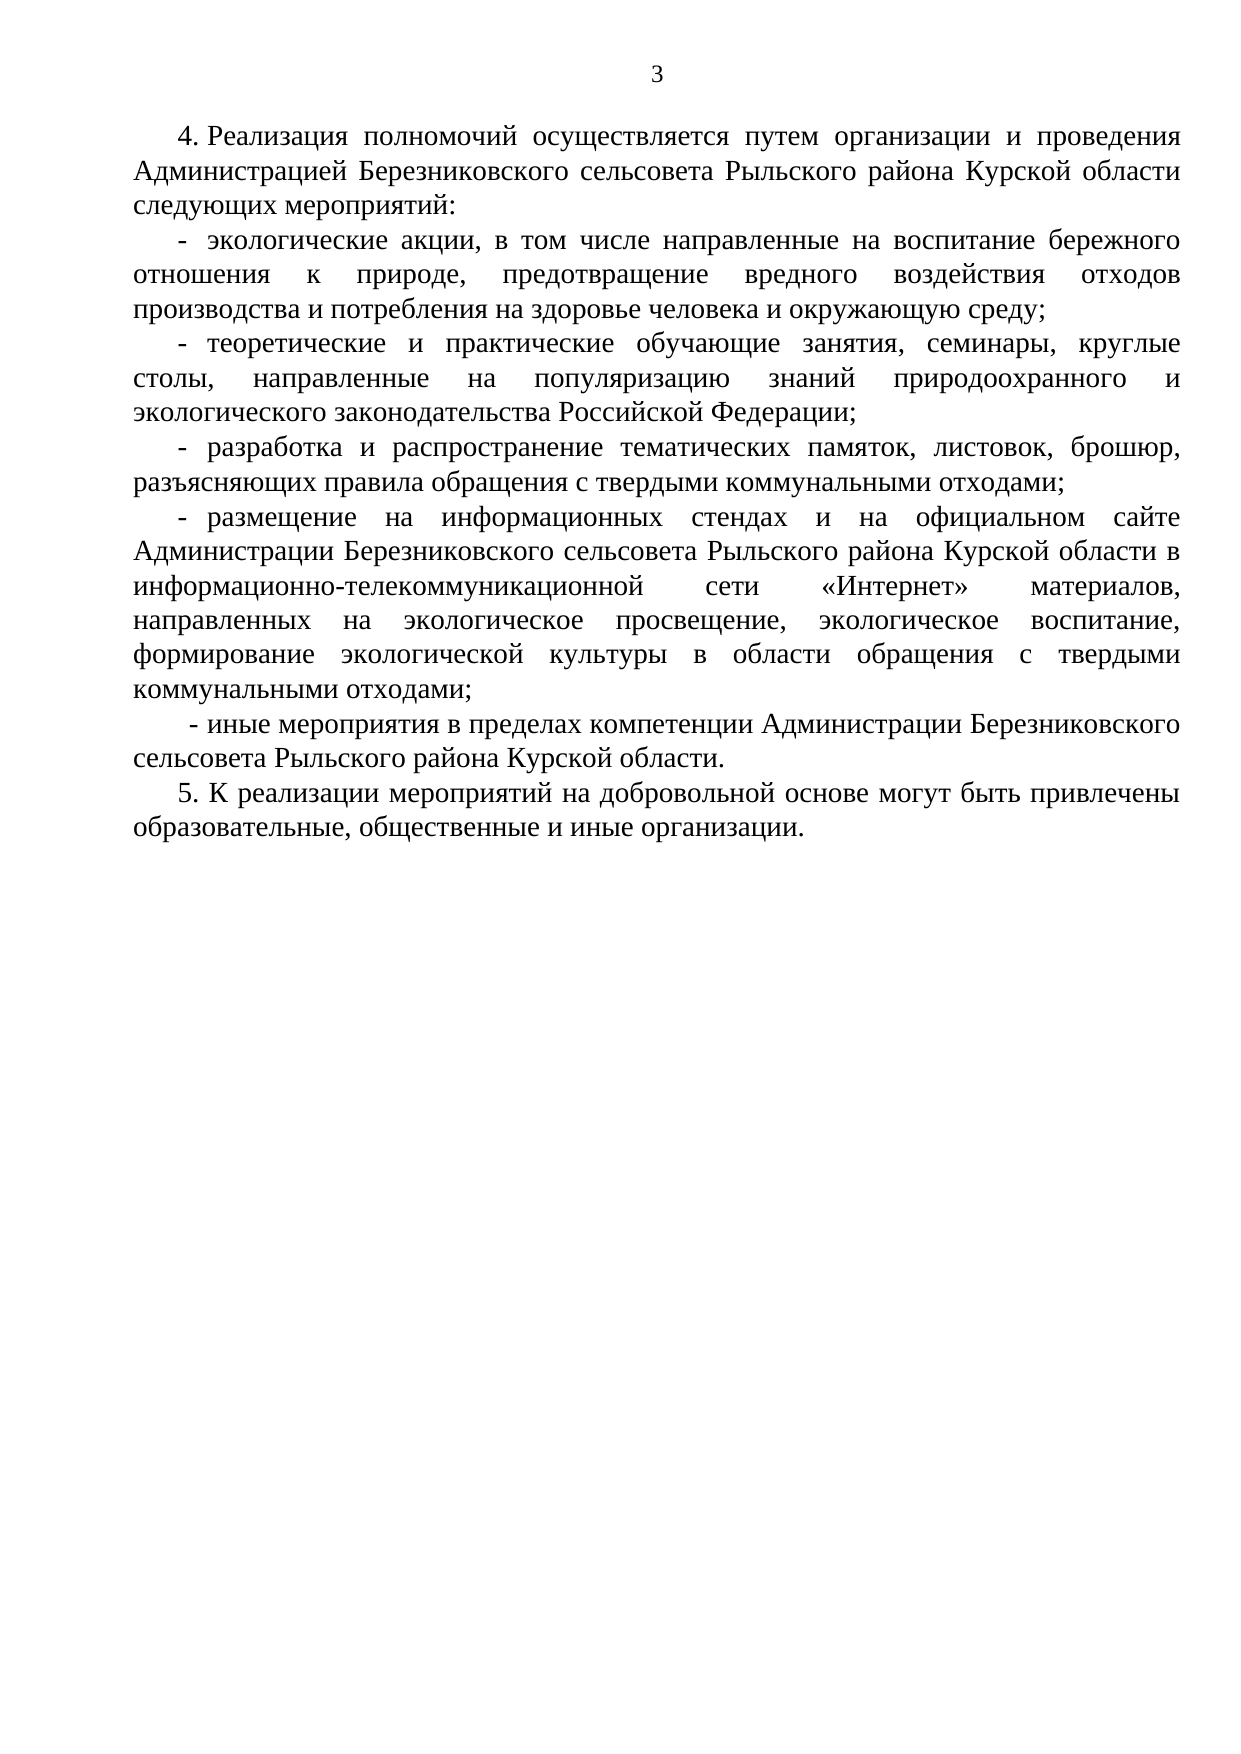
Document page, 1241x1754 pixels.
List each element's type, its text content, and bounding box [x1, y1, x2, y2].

list Реализация полномочий осуществляется путем организации и проведения Администрацией Березниковского сельсовета Рыльского района Курской области следующих мероприятий: [133, 118, 1181, 221]
list теоретические и практические обучающие занятия, семинары, круглые столы, направленные на популяризацию знаний природоохранного и экологического законодательства Российской Федерации; [133, 326, 1181, 428]
list разработка и распространение тематических памяток, листовок, брошюр, разъясняющих правила обращения с твердыми коммунальными отходами; [133, 429, 1181, 497]
list экологические акции, в том числе направленные на воспитание бережного отношения к природе, предотвращение вредного воздействия отходов производства и потребления на здоровье человека и окружающую среду; [133, 222, 1181, 324]
list иные мероприятия в пределах компетенции Администрации Березниковского сельсовета Рыльского района Курской области. [133, 706, 1181, 774]
text 5. К реализации мероприятий на добровольной основе могут быть привлечены образовательные, общественные и иные организации. [133, 775, 1181, 843]
list размещение на информационных стендах и на официальном сайте Администрации Березниковского сельсовета Рыльского района Курской области в информационно-телекоммуникационной сети «Интернет» материалов, направленных на экологическое просвещение, экологическое воспитание, формирование экологической культуры в области обращения с твердыми коммунальными отходами; [133, 499, 1181, 704]
